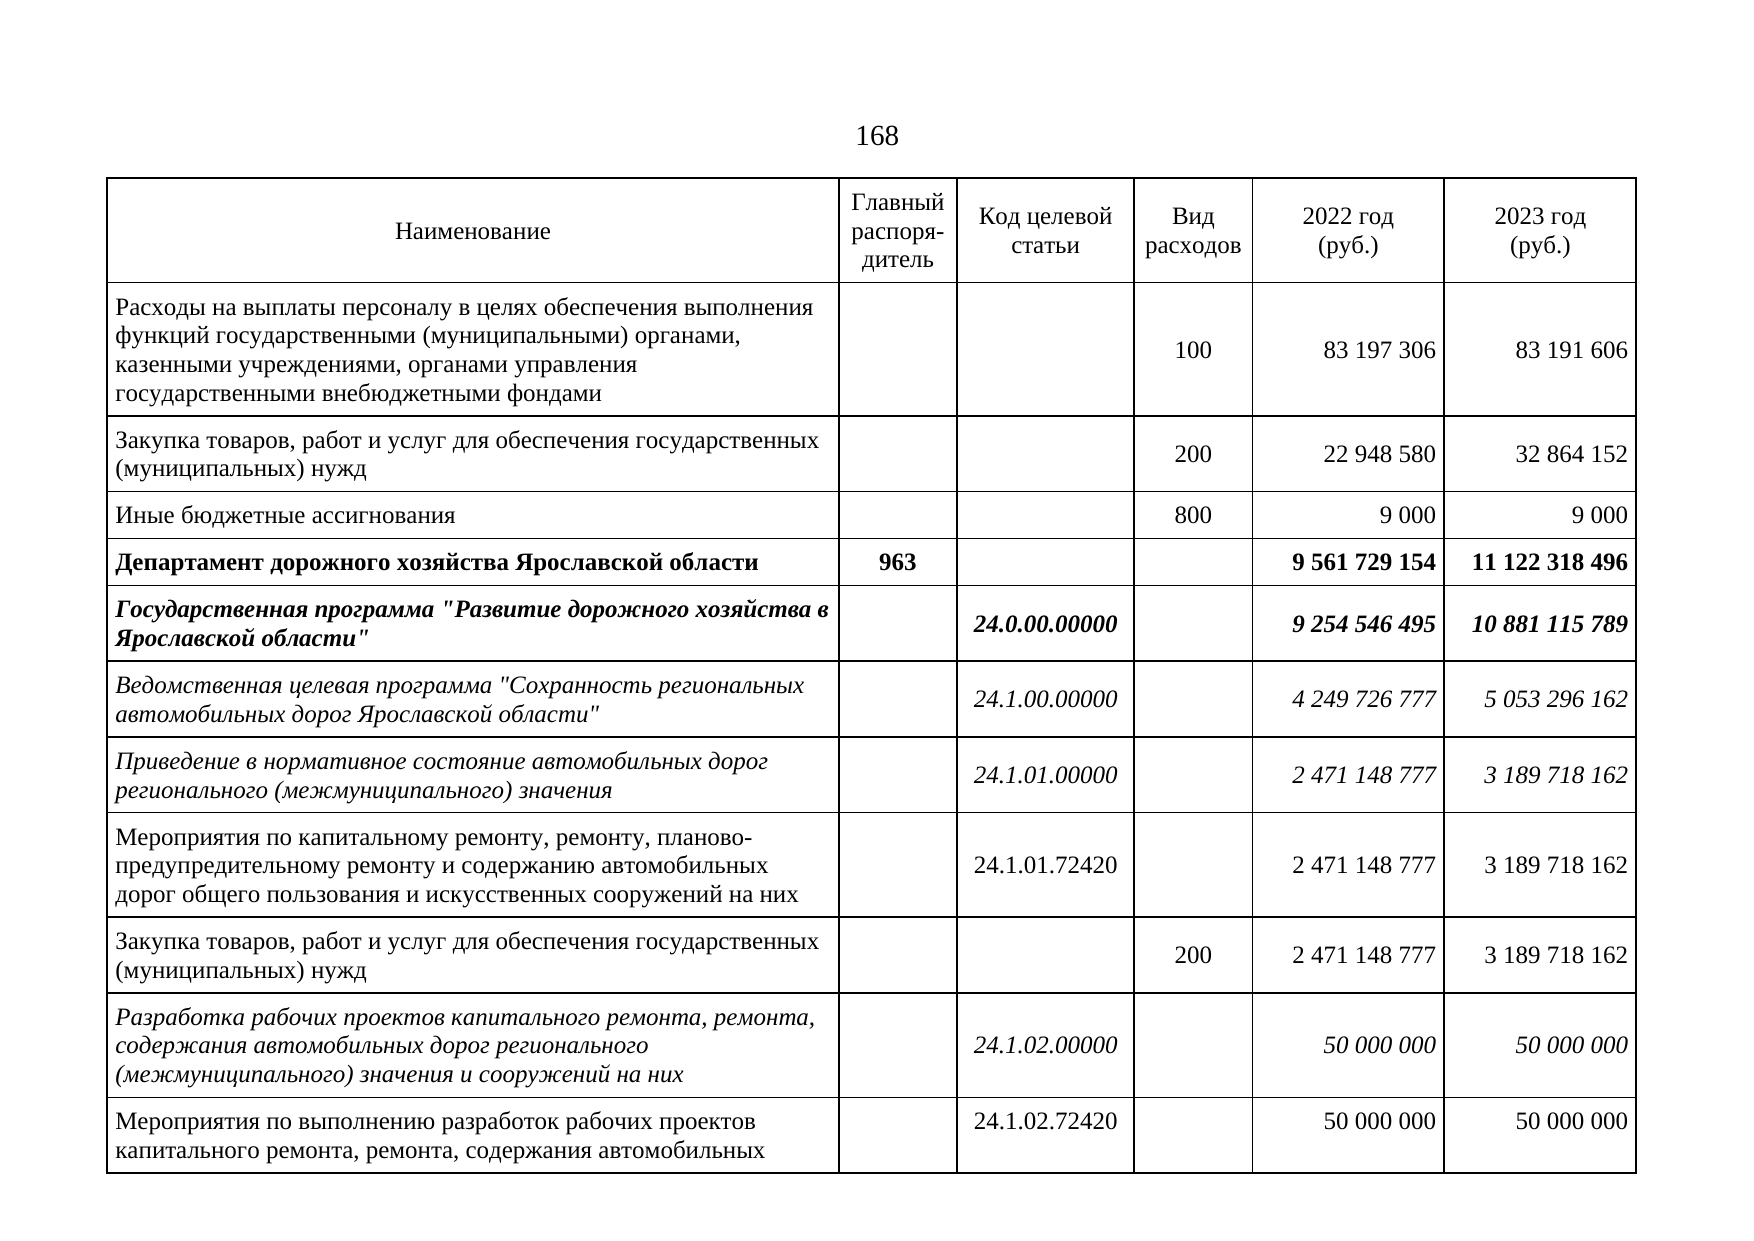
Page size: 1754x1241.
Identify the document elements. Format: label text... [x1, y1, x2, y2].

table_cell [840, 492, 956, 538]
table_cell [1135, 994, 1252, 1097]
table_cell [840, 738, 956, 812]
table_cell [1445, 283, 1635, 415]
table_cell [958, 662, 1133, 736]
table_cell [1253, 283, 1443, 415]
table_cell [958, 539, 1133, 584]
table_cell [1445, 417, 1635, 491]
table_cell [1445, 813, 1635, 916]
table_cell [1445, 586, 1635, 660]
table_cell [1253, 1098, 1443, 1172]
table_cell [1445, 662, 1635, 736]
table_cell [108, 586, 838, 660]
table_header Код целевой статьи [958, 179, 1133, 282]
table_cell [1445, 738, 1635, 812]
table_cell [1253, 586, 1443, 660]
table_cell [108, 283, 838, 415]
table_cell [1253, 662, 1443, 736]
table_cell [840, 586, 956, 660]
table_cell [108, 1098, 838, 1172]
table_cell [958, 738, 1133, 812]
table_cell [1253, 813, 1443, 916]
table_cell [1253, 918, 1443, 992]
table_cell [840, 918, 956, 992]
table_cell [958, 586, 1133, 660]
table_header 2022 год (руб.) [1253, 179, 1443, 282]
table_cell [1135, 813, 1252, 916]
table_header 2023 год (руб.) [1445, 179, 1635, 282]
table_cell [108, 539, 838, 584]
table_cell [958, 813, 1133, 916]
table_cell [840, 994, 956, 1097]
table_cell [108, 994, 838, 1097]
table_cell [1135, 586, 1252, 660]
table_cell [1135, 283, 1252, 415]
table_header Наименование [108, 179, 838, 282]
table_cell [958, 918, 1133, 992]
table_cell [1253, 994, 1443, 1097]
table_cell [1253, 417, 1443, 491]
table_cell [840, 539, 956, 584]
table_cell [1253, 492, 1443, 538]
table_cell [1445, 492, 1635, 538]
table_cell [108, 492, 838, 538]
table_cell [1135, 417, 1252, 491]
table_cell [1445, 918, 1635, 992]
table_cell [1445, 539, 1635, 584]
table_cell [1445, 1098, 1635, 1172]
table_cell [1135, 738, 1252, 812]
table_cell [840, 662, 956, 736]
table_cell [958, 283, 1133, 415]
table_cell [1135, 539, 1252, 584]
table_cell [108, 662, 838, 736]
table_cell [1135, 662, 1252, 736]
table_header Главный распоря-дитель [840, 179, 956, 282]
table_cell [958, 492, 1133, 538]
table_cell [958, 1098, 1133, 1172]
table_header Вид расходов [1135, 179, 1252, 282]
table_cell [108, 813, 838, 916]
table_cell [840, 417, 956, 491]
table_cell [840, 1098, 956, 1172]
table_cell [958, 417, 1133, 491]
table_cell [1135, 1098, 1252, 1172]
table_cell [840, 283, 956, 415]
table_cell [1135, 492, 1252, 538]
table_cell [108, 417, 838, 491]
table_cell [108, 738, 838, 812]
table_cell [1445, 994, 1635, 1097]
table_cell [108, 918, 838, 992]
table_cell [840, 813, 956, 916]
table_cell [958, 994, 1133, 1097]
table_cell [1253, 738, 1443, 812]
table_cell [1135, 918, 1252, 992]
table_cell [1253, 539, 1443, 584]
